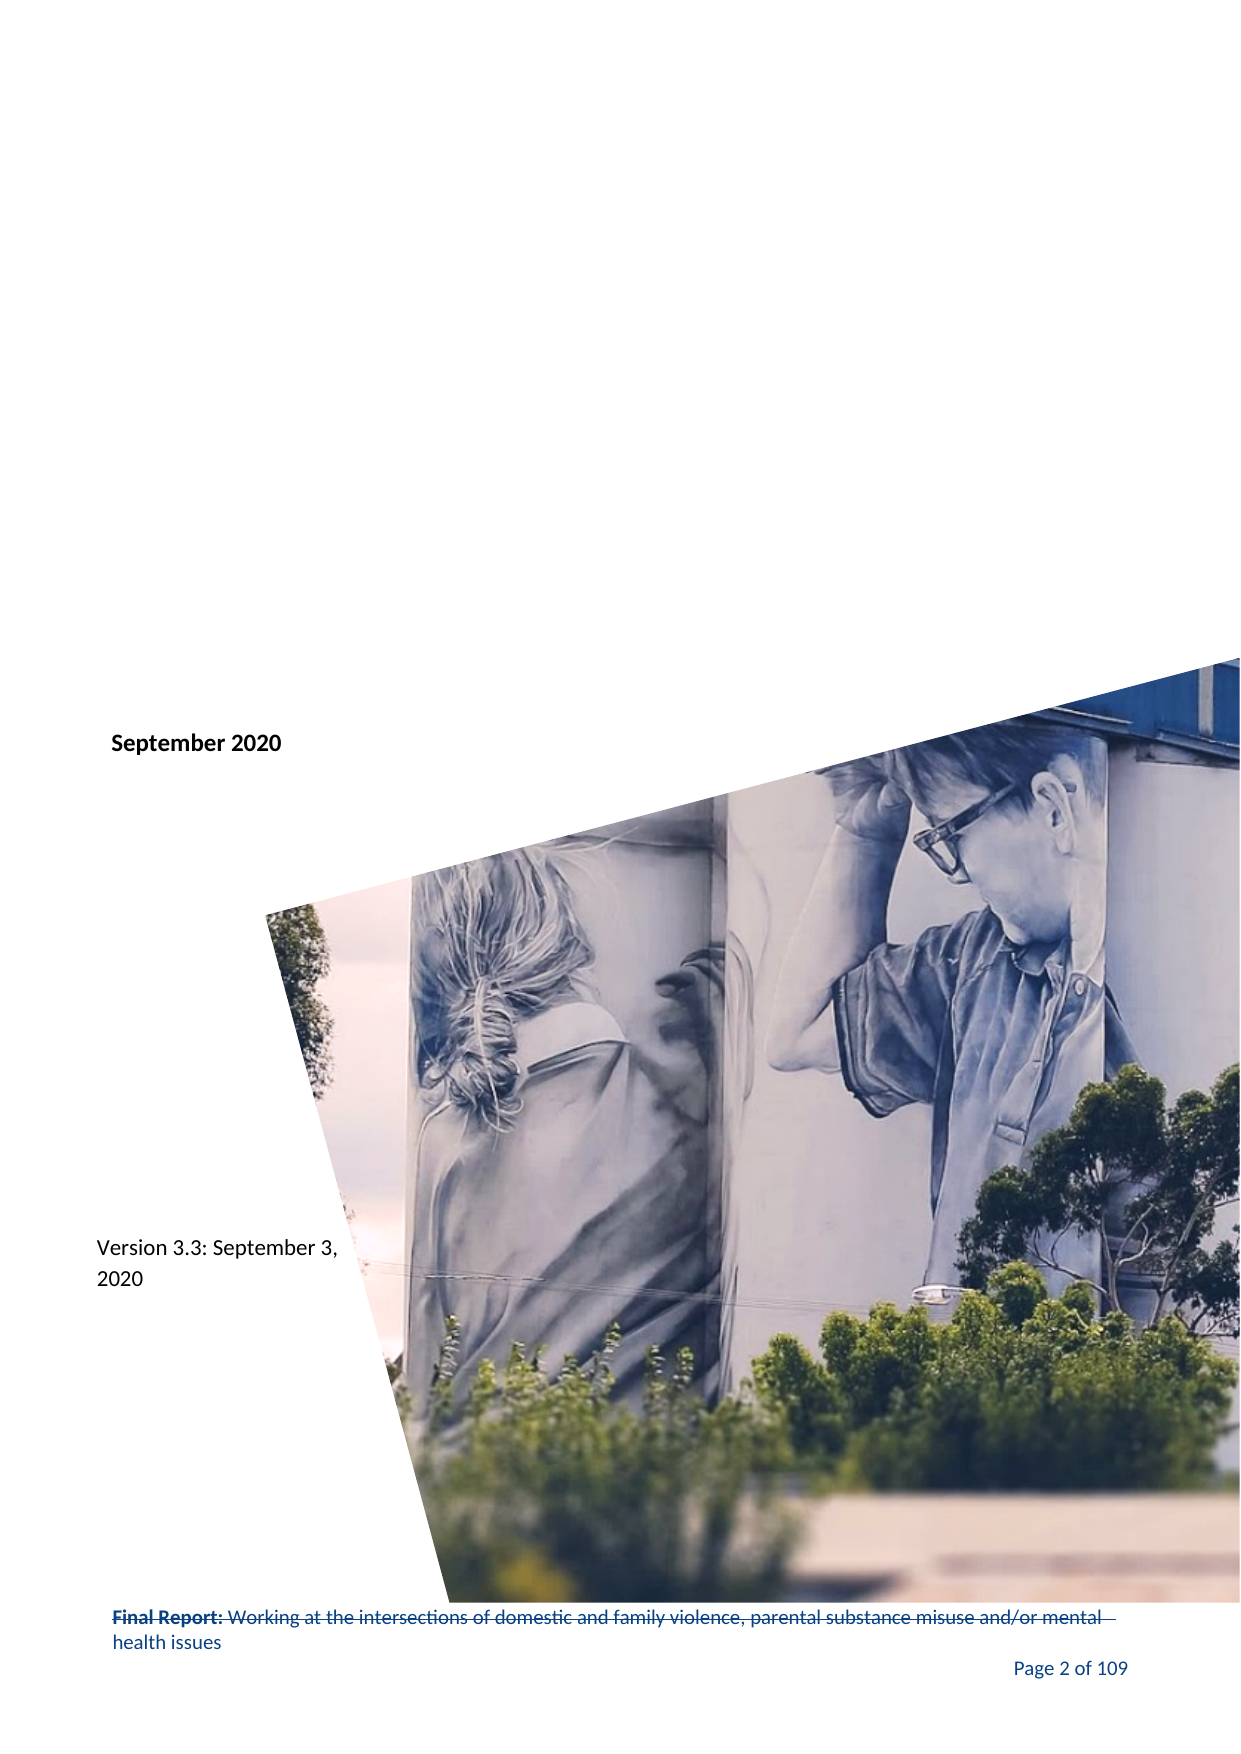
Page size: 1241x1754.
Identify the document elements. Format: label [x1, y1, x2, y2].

picture [265, 657, 1240, 1603]
